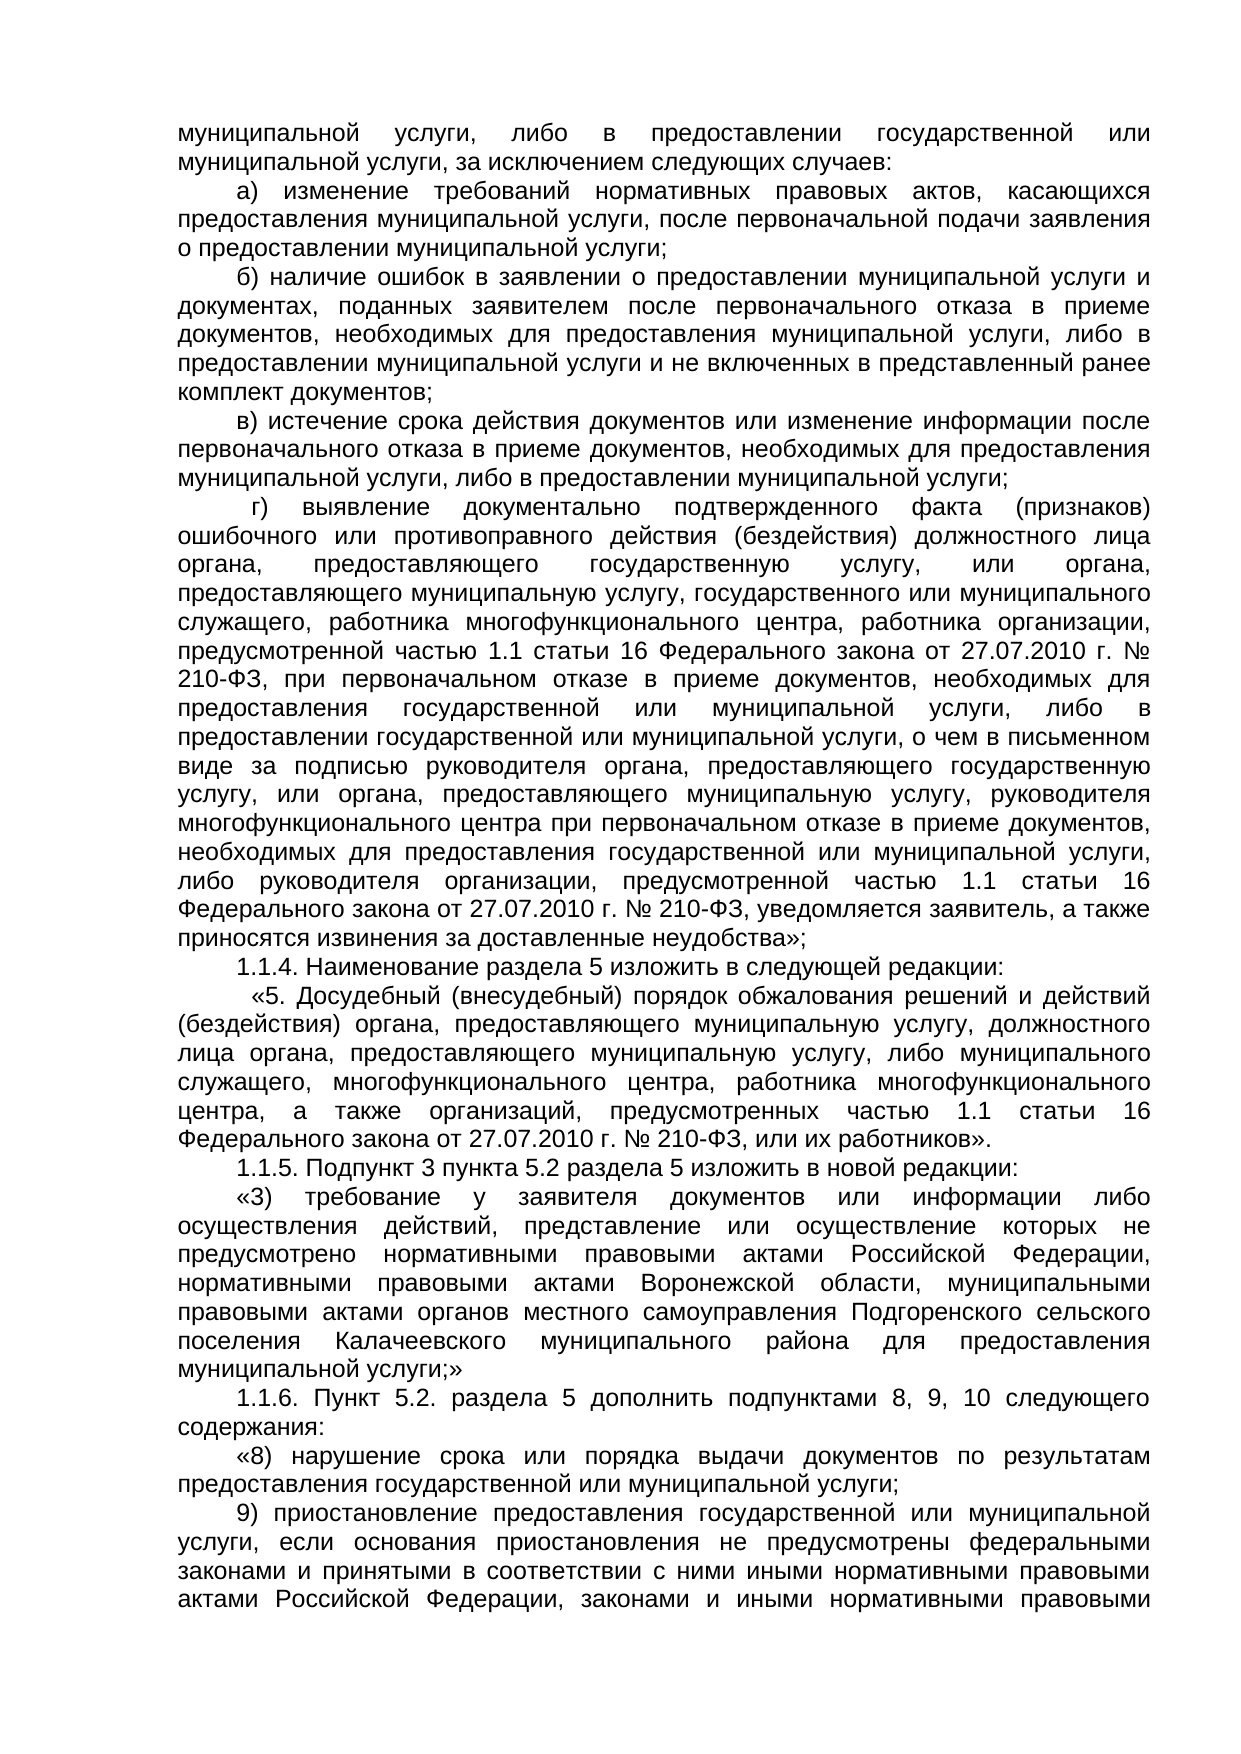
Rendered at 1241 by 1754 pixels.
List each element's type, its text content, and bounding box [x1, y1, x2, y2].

text «3) требование у заявителя документов или информации либо осуществления действий, представление или осуществление которых не предусмотрено нормативными правовыми актами Российской Федерации, нормативными правовыми актами Воронежской области, муниципальными правовыми актами органов местного самоуправления Подгоренского сельского поселения Калачеевского муниципального района для предоставления муниципальной услуги;» [177, 1182, 1152, 1383]
text в) истечение срока действия документов или изменение информации после первоначального отказа в приеме документов, необходимых для предоставления муниципальной услуги, либо в предоставлении муниципальной услуги; [177, 406, 1152, 492]
text 1.1.5. Подпункт 3 пункта 5.2 раздела 5 изложить в новой редакции: [177, 1153, 1152, 1182]
text г) выявление документально подтвержденного факта (признаков) ошибочного или противоправного действия (бездействия) должностного лица органа, предоставляющего государственную услугу, или органа, предоставляющего муниципальную услугу, государственного или муниципального служащего, работника многофункционального центра, работника организации, предусмотренной частью 1.1 статьи 16 Федерального закона от 27.07.2010 г. № 210-ФЗ, при первоначальном отказе в приеме документов, необходимых для предоставления государственной или муниципальной услуги, либо в предоставлении государственной или муниципальной услуги, о чем в письменном виде за подписью руководителя органа, предоставляющего государственную услугу, или органа, предоставляющего муниципальную услугу, руководителя многофункционального центра при первоначальном отказе в приеме документов, необходимых для предоставления государственной или муниципальной услуги, либо руководителя организации, предусмотренной частью 1.1 статьи 16 Федерального закона от 27.07.2010 г. № 210-ФЗ, уведомляется заявитель, а также приносятся извинения за доставленные неудобства»; [177, 492, 1152, 952]
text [177, 1498, 1152, 1613]
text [177, 118, 1152, 176]
text 1.1.4. Наименование раздела 5 изложить в следующей редакции: [177, 952, 1123, 981]
text «5. Досудебный (внесудебный) порядок обжалования решений и действий (бездействия) органа, предоставляющего муниципальную услугу, должностного лица органа, предоставляющего муниципальную услугу, либо муниципального служащего, многофункционального центра, работника многофункционального центра, а также организаций, предусмотренных частью 1.1 статьи 16 Федерального закона от 27.07.2010 г. № 210-ФЗ, или их работников». [177, 981, 1152, 1153]
text 1.1.6. Пункт 5.2. раздела 5 дополнить подпунктами 8, 9, 10 следующего содержания: [177, 1383, 1152, 1441]
text а) изменение требований нормативных правовых актов, касающихся предоставления муниципальной услуги, после первоначальной подачи заявления о предоставлении муниципальной услуги; [177, 176, 1152, 262]
text «8) нарушение срока или порядка выдачи документов по результатам предоставления государственной или муниципальной услуги; [177, 1441, 1152, 1498]
text б) наличие ошибок в заявлении о предоставлении муниципальной услуги и документах, поданных заявителем после первоначального отказа в приеме документов, необходимых для предоставления муниципальной услуги, либо в предоставлении муниципальной услуги и не включенных в представленный ранее комплект документов; [177, 262, 1152, 406]
